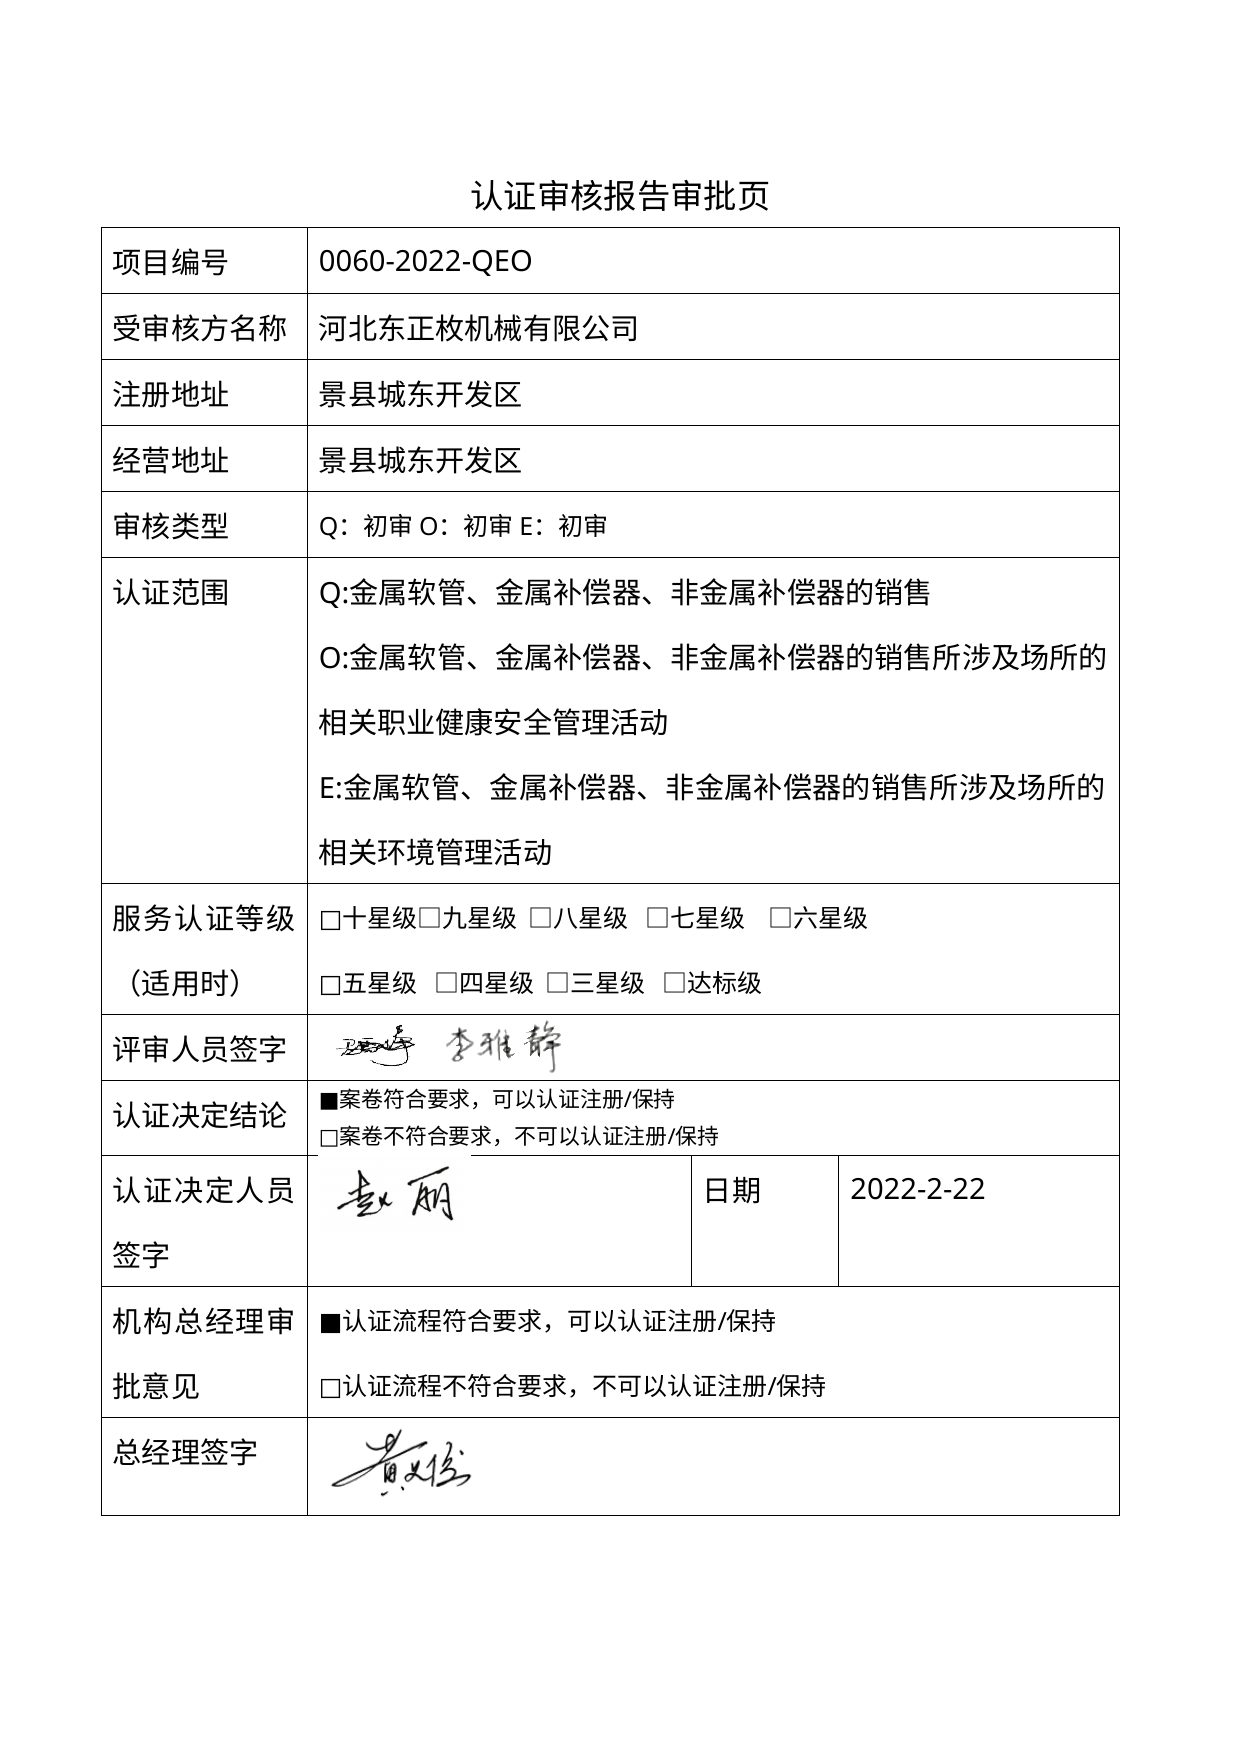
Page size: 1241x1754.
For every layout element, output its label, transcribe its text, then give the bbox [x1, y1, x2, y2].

table_cell 机构总经理审批意见 [102, 1287, 307, 1417]
table_cell ■案卷符合要求，可以认证注册/保持 □案卷不符合要求，不可以认证注册/保持 [308, 1081, 1119, 1155]
table_cell 2022-2-22 [839, 1156, 1119, 1286]
table_cell 日期 [692, 1156, 838, 1286]
table_cell Q：初审 O：初审 E：初审 [308, 492, 1119, 557]
table_cell 总经理签字 [102, 1418, 307, 1515]
table_header 0060-2022-QEO [308, 228, 1119, 293]
table_cell 经营地址 [102, 426, 307, 491]
table_cell 景县城东开发区 [308, 426, 1119, 491]
table_cell Q:金属软管、金属补偿器、非金属补偿器的销售 O:金属软管、金属补偿器、非金属补偿器的销售所涉及场所的相关职业健康安全管理活动 E:金属软管、金属补偿器、非金属补偿器的销售所涉及场所的相关环境管理活动 [308, 558, 1119, 883]
table_cell 注册地址 [102, 360, 307, 425]
table_cell [308, 1156, 691, 1286]
picture [318, 1417, 488, 1507]
table_cell □十星级□九星级 □八星级 □七星级 □六星级 □五星级 □四星级 □三星级 □达标级 [308, 884, 1119, 1014]
text 认证审核报告审批页 [112, 162, 1128, 227]
table_cell 河北东正枚机械有限公司 [308, 294, 1119, 359]
table_header 项目编号 [102, 228, 307, 293]
table_cell 审核类型 [102, 492, 307, 557]
table_cell 认证决定人员签字 [102, 1156, 307, 1286]
table_cell [308, 1418, 1119, 1515]
table_cell 认证决定结论 [102, 1081, 307, 1155]
picture [318, 1155, 471, 1232]
table_cell [308, 1015, 1119, 1080]
table_cell 认证范围 [102, 558, 307, 883]
table_cell 服务认证等级（适用时） [102, 884, 307, 1014]
table_cell 景县城东开发区 [308, 360, 1119, 425]
table_cell 受审核方名称 [102, 294, 307, 359]
picture [318, 1015, 569, 1078]
table_cell ■认证流程符合要求，可以认证注册/保持 □认证流程不符合要求，不可以认证注册/保持 [308, 1287, 1119, 1417]
table_cell 评审人员签字 [102, 1015, 307, 1080]
